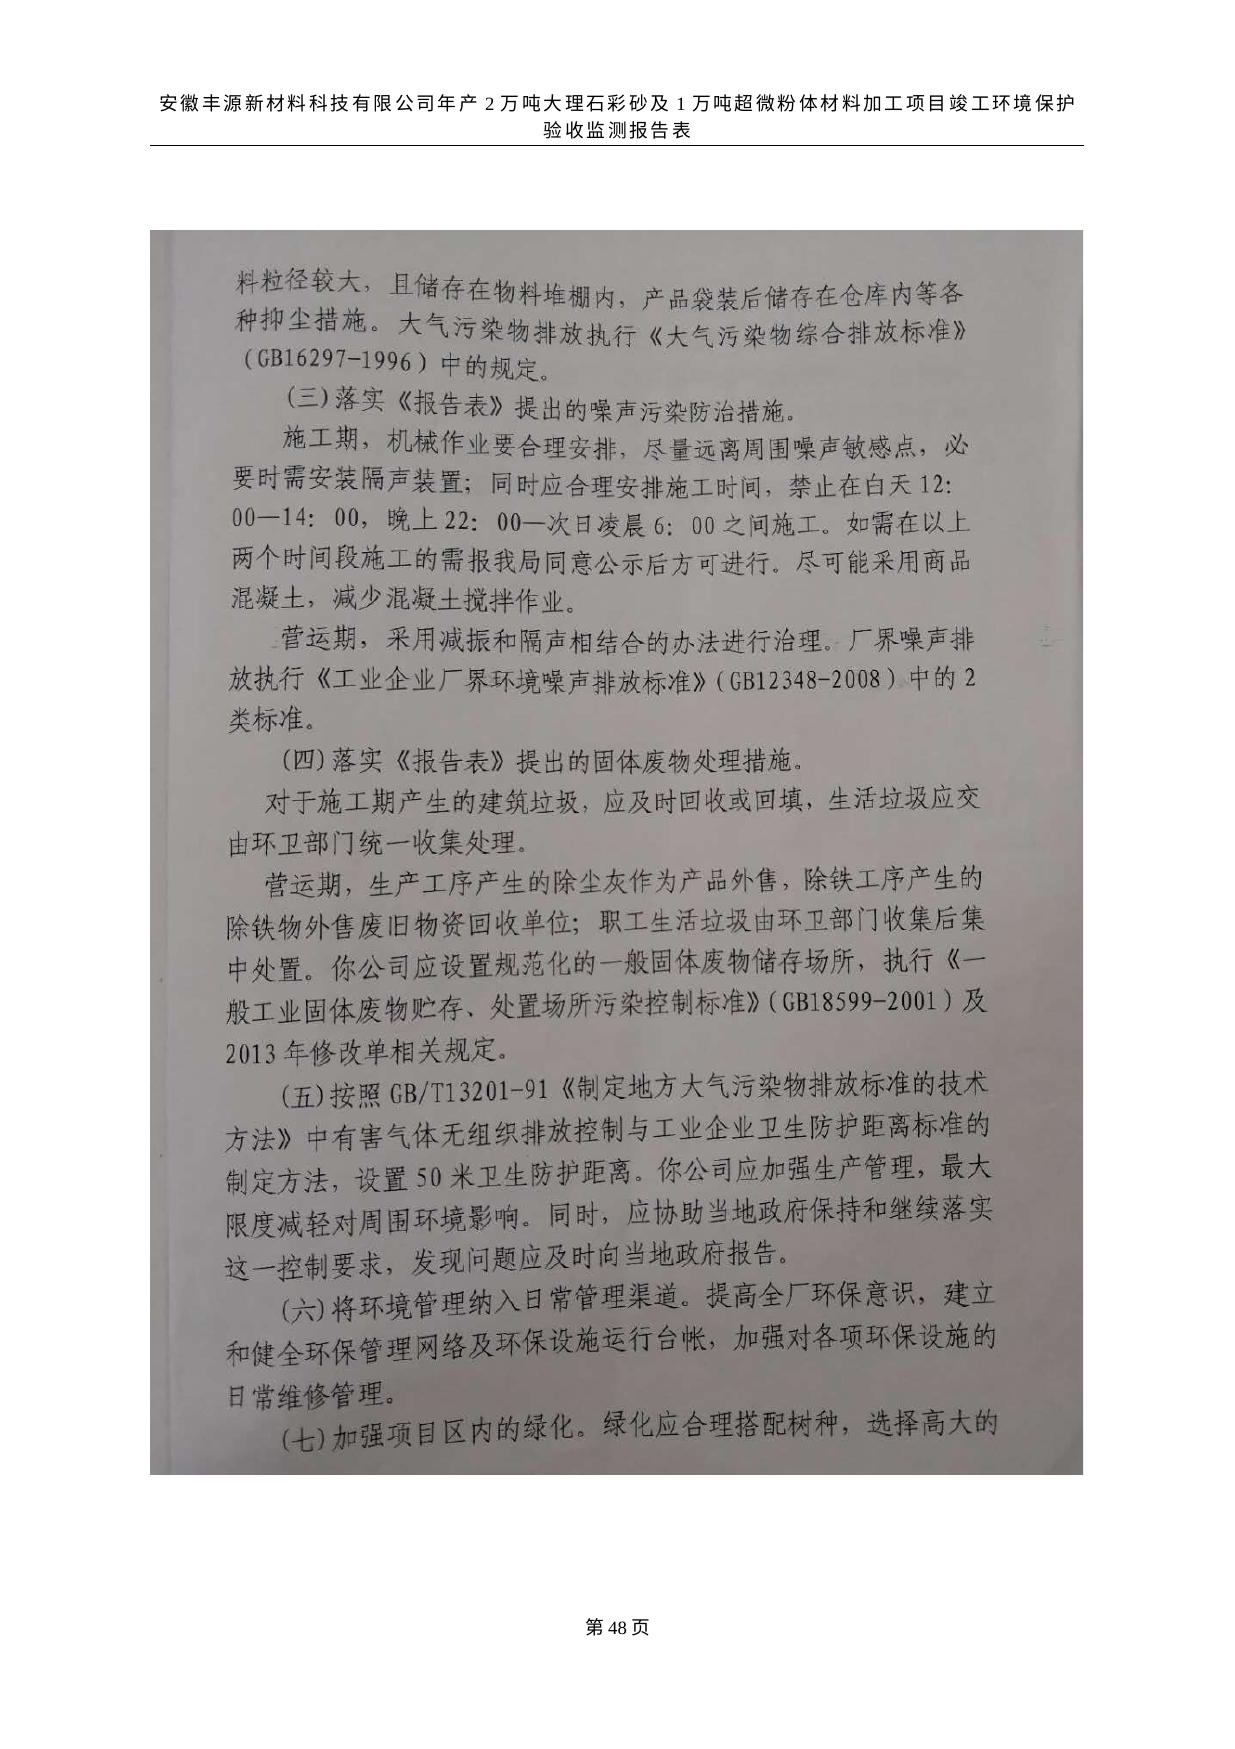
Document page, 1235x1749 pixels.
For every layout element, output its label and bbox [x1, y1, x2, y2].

picture [150, 230, 1084, 1475]
